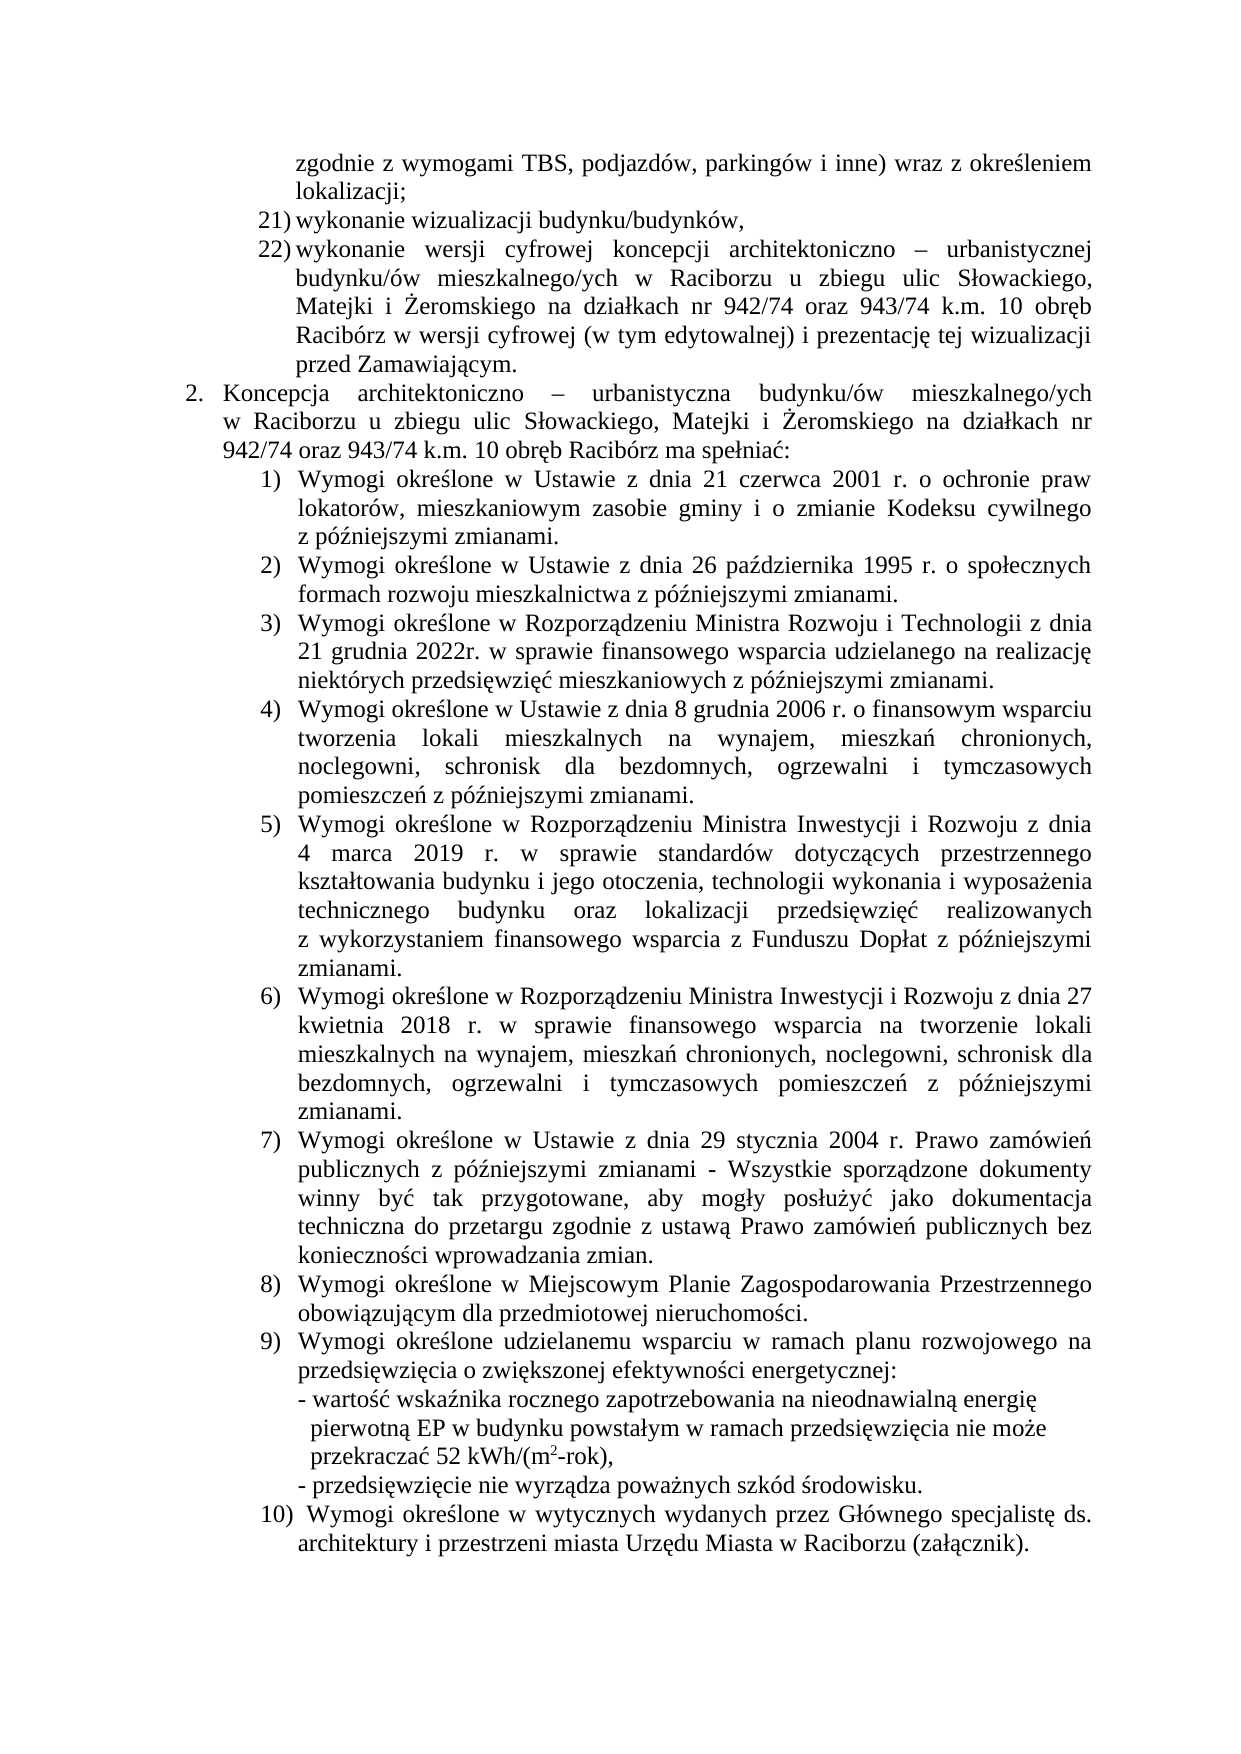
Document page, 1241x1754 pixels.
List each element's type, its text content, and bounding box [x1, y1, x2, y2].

list Wymogi określone udzielanemu wsparciu w ramach planu rozwojowego na przedsięwzięcia o zwiększonej efektywności energetycznej: [260, 1326, 1093, 1384]
list Wymogi określone w Ustawie z dnia 29 stycznia 2004 r. Prawo zamówień publicznych z późniejszymi zmianami - Wszystkie sporządzone dokumenty winny być tak przygotowane, aby mogły posłużyć jako dokumentacja techniczna do przetargu zgodnie z ustawą Prawo zamówień publicznych bez konieczności wprowadzania zmian. [260, 1125, 1093, 1269]
list Wymogi określone w Rozporządzeniu Ministra Inwestycji i Rozwoju z dnia 27 kwietnia 2018 r. w sprawie finansowego wsparcia na tworzenie lokali mieszkalnych na wynajem, mieszkań chronionych, noclegowni, schronisk dla bezdomnych, ogrzewalni i tymczasowych pomieszczeń z późniejszymi zmianami. [260, 981, 1093, 1125]
list - wartość wskaźnika rocznego zapotrzebowania na nieodnawialną energię [298, 1384, 1093, 1413]
list wykonanie wizualizacji budynku/budynków, [258, 205, 1093, 234]
list Koncepcja architektoniczno – urbanistyczna budynku/ów mieszkalnego/ych w Raciborzu u zbiegu ulic Słowackiego, Matejki i Żeromskiego na działkach nr 942/74 oraz 943/74 k.m. 10 obręb Racibórz ma spełniać: [185, 378, 1093, 464]
list Wymogi określone w Rozporządzeniu Ministra Rozwoju i Technologii z dnia 21 grudnia 2022r. w sprawie finansowego wsparcia udzielanego na realizację niektórych przedsięwzięć mieszkaniowych z późniejszymi zmianami. [260, 608, 1093, 694]
list wykonanie wersji cyfrowej koncepcji architektoniczno – urbanistycznej budynku/ów mieszkalnego/ych w Raciborzu u zbiegu ulic Słowackiego, Matejki i Żeromskiego na działkach nr 942/74 oraz 943/74 k.m. 10 obręb Racibórz w wersji cyfrowej (w tym edytowalnej) i prezentację tej wizualizacji przed Zamawiającym. [258, 234, 1093, 378]
list pierwotną EP w budynku powstałym w ramach przedsięwzięcia nie może [298, 1413, 1093, 1441]
list Wymogi określone w wytycznych wydanych przez Głównego specjalistę ds. architektury i przestrzeni miasta Urzędu Miasta w Raciborzu (załącznik). [260, 1499, 1093, 1556]
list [258, 148, 1093, 205]
list - przedsięwzięcie nie wyrządza poważnych szkód środowisku. [298, 1470, 1093, 1499]
list przekraczać 52 kWh/(m2-rok), [298, 1441, 1093, 1470]
list Wymogi określone w Rozporządzeniu Ministra Inwestycji i Rozwoju z dnia 4 marca 2019 r. w sprawie standardów dotyczących przestrzennego kształtowania budynku i jego otoczenia, technologii wykonania i wyposażenia technicznego budynku oraz lokalizacji przedsięwzięć realizowanych z wykorzystaniem finansowego wsparcia z Funduszu Dopłat z późniejszymi zmianami. [260, 809, 1093, 981]
list Wymogi określone w Ustawie z dnia 26 października 1995 r. o społecznych formach rozwoju mieszkalnictwa z późniejszymi zmianami. [260, 550, 1093, 608]
list Wymogi określone w Ustawie z dnia 8 grudnia 2006 r. o finansowym wsparciu tworzenia lokali mieszkalnych na wynajem, mieszkań chronionych, noclegowni, schronisk dla bezdomnych, ogrzewalni i tymczasowych pomieszczeń z późniejszymi zmianami. [260, 694, 1093, 809]
list Wymogi określone w Ustawie z dnia 21 czerwca 2001 r. o ochronie praw lokatorów, mieszkaniowym zasobie gminy i o zmianie Kodeksu cywilnego z późniejszymi zmianami. [260, 464, 1093, 550]
list Wymogi określone w Miejscowym Planie Zagospodarowania Przestrzennego obowiązującym dla przedmiotowej nieruchomości. [260, 1269, 1093, 1326]
